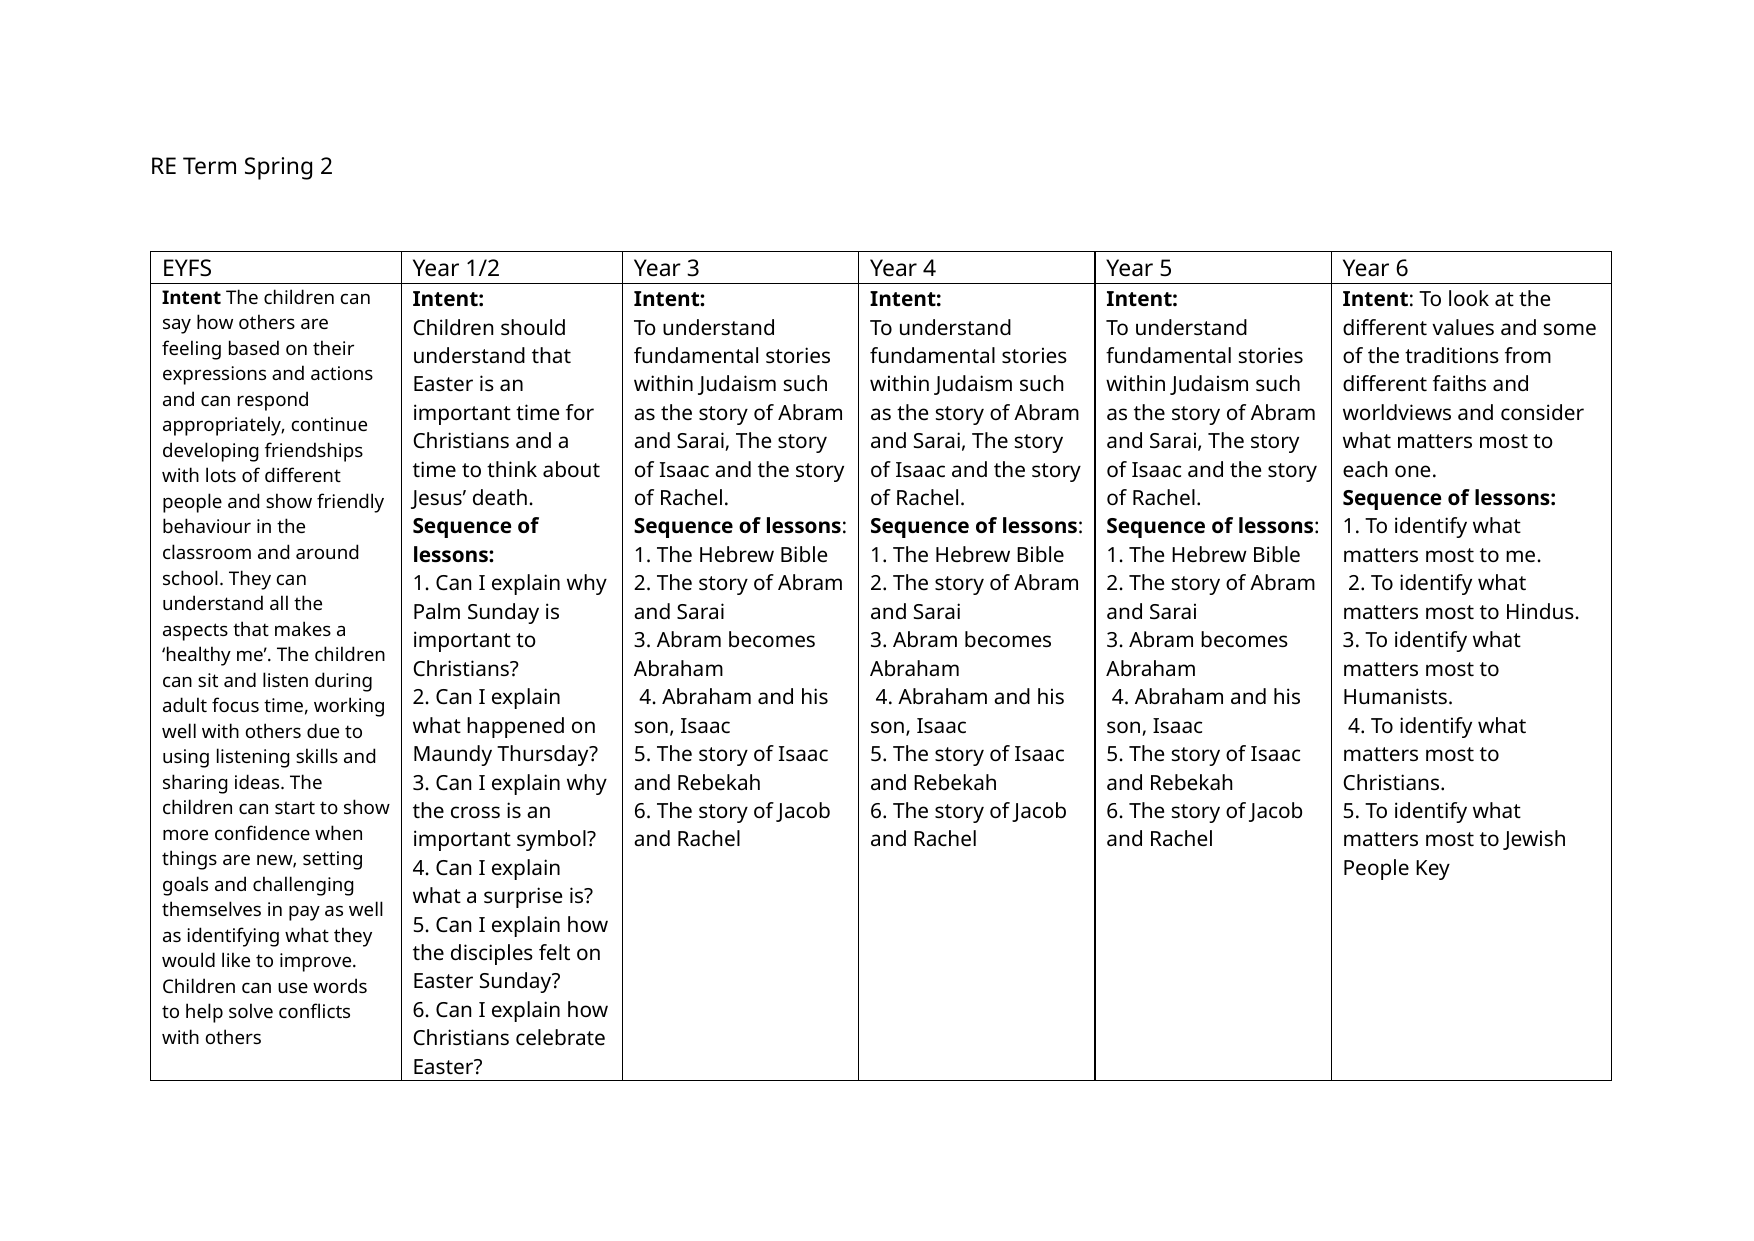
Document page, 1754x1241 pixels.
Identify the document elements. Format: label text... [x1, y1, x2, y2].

table_header Year 5 [1096, 252, 1331, 283]
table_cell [1096, 284, 1331, 1080]
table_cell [402, 284, 622, 1080]
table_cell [859, 284, 1094, 1080]
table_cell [623, 284, 858, 1080]
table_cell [1332, 284, 1611, 1080]
table_header Year 3 [623, 252, 858, 283]
table_header Year 6 [1332, 252, 1611, 283]
table_header EYFS [151, 252, 401, 283]
table_header Year 4 [859, 252, 1094, 283]
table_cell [151, 284, 401, 1080]
text RE Term Spring 2 [150, 150, 1604, 181]
table_header Year 1/2 [402, 252, 622, 283]
